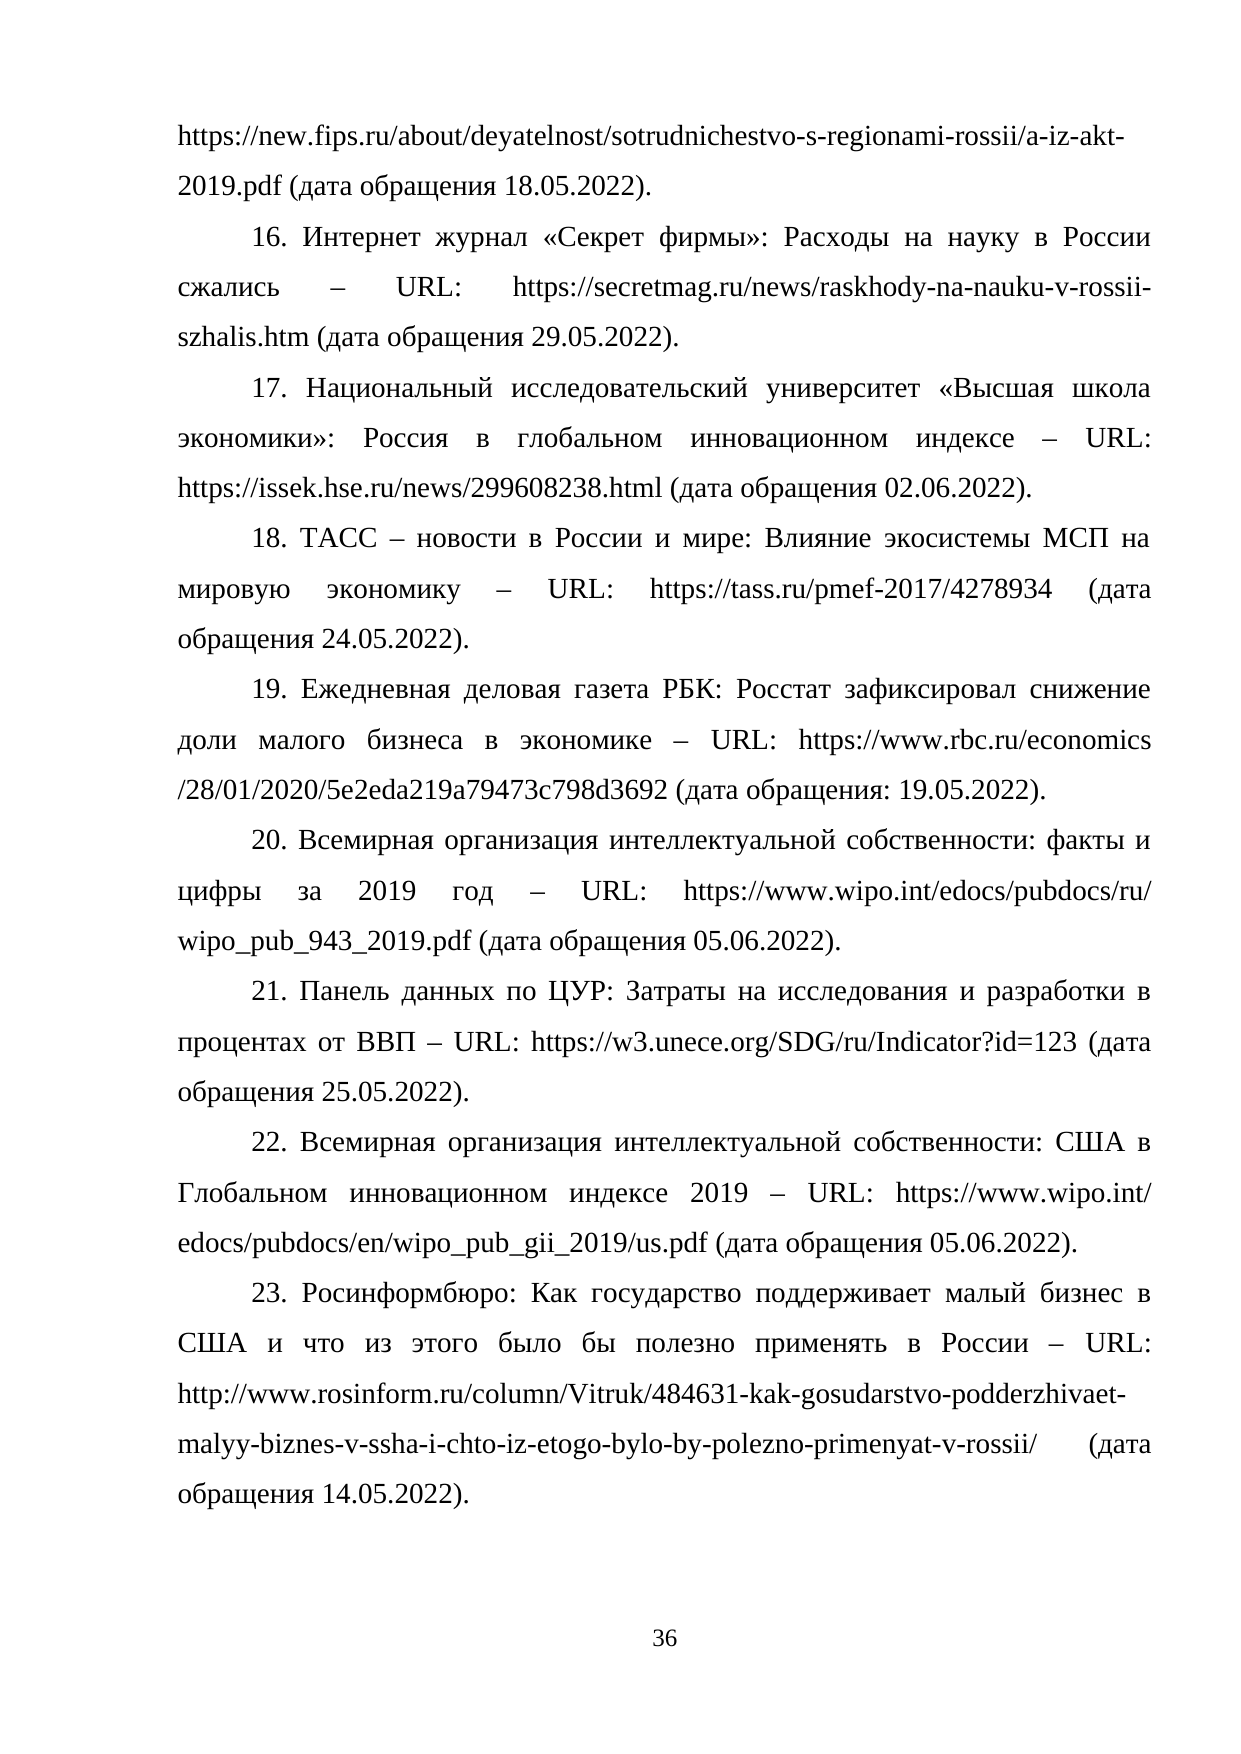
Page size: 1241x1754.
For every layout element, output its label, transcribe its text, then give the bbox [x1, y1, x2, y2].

text 22. Всемирная организация интеллектуальной собственности: США в Глобальном инновационном индексе 2019 – URL: https://www.wipo.int/ edocs/pubdocs/en/wipo_pub_gii_2019/us.pdf (дата обращения 05.06.2022). [177, 1124, 1152, 1258]
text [177, 118, 1152, 202]
text 19. Ежедневная деловая газета РБК: Росстат зафиксировал снижение доли малого бизнеса в экономике – URL: https://www.rbc.ru/economics /28/01/2020/5e2eda219a79473c798d3692 (дата обращения: 19.05.2022). [177, 672, 1152, 806]
text 21. Панель данных по ЦУР: Затраты на исследования и разработки в процентах от ВВП – URL: https://w3.unece.org/SDG/ru/Indicator?id=123 (дата обращения 25.05.2022). [177, 973, 1152, 1108]
text 17. Национальный исследовательский университет «Высшая школа экономики»: Россия в глобальном инновационном индексе – URL: https://issek.hse.ru/news/299608238.html (дата обращения 02.06.2022). [177, 370, 1152, 504]
text 16. Интернет журнал «Секрет фирмы»: Расходы на науку в России сжались – URL: https://secretmag.ru/news/raskhody-na-nauku-v-rossii-szhalis.htm (дата обращения 29.05.2022). [177, 219, 1152, 353]
text 20. Всемирная организация интеллектуальной собственности: факты и цифры за 2019 год – URL: https://www.wipo.int/edocs/pubdocs/ru/ wipo_pub_943_2019.pdf (дата обращения 05.06.2022). [177, 822, 1152, 957]
text 23. Росинформбюро: Как государство поддерживает малый бизнес в США и что из этого было бы полезно применять в России – URL: http://www.rosinform.ru/column/Vitruk/484631-kak-gosudarstvo-podderzhivaet-malyy-biznes-v-ssha-i-chto-iz-etogo-bylo-by-polezno-primenyat-v-rossii/ (дата обращения 14.05.2022). [177, 1275, 1152, 1510]
text 18. ТАСС – новости в России и мире: Влияние экосистемы МСП на мировую экономику – URL: https://tass.ru/pmef-2017/4278934 (дата обращения 24.05.2022). [177, 521, 1152, 655]
